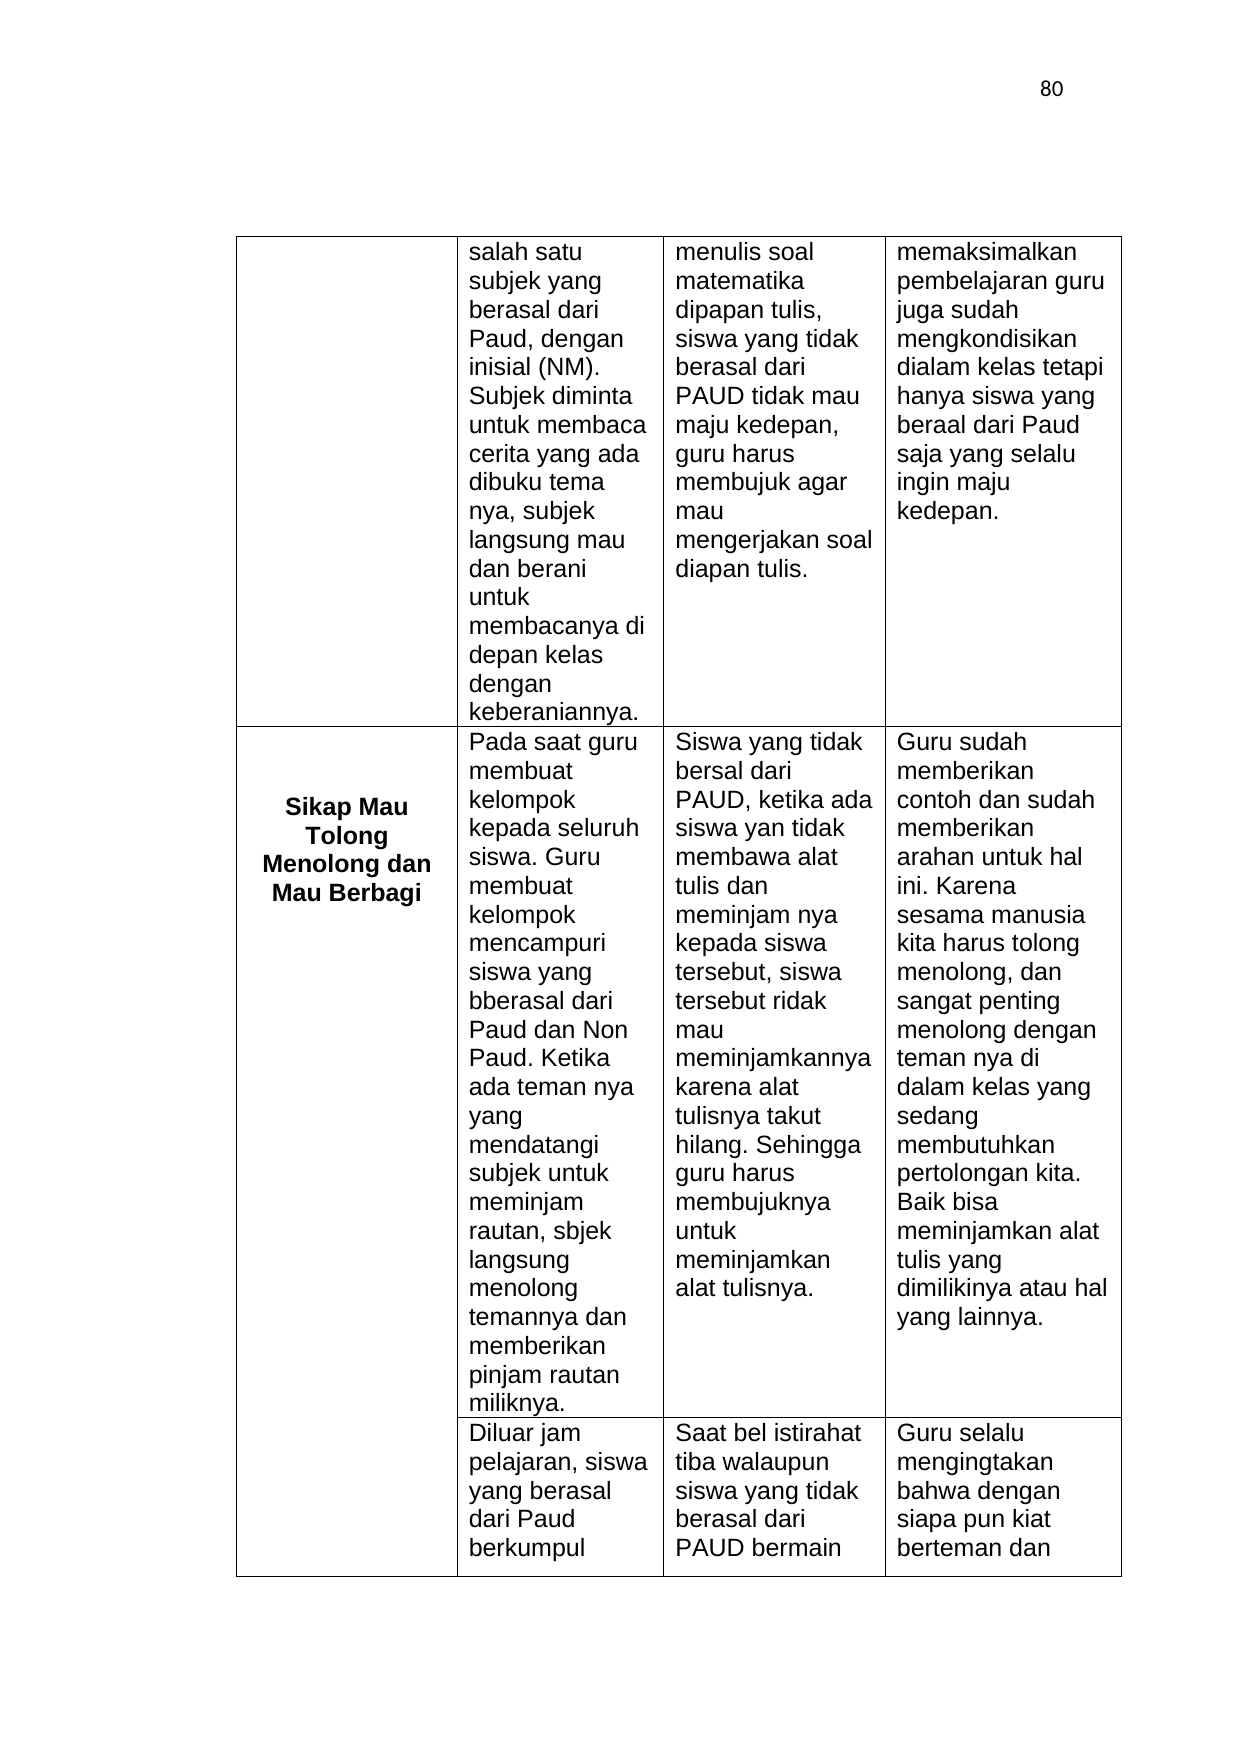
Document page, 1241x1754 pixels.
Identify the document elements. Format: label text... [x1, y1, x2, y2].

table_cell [886, 1418, 1121, 1576]
table_cell Sikap Mau Tolong Menolong dan Mau Berbagi Sikap Kerjasama [237, 727, 457, 1576]
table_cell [458, 1418, 663, 1576]
table_cell Guru sudah memberikan contoh dan sudah memberikan arahan untuk hal ini. Karena sesama manusia kita harus tolong menolong, dan sangat penting menolong dengan teman nya di dalam kelas yang sedang membutuhkan pertolongan kita. Baik bisa meminjamkan alat tulis yang dimilikinya atau hal yang lainnya. [886, 727, 1121, 1417]
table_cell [664, 1418, 885, 1576]
table_cell Pada saat guru membuat kelompok kepada seluruh siswa. Guru membuat kelompok mencampuri siswa yang bberasal dari Paud dan Non Paud. Ketika ada teman nya yang mendatangi subjek untuk meminjam rautan, sbjek langsung menolong temannya dan memberikan pinjam rautan miliknya. [458, 727, 663, 1417]
table_cell Siswa yang tidak bersal dari PAUD, ketika ada siswa yan tidak membawa alat tulis dan meminjam nya kepada siswa tersebut, siswa tersebut ridak mau meminjamkannya karena alat tulisnya takut hilang. Sehingga guru harus membujuknya untuk meminjamkan alat tulisnya. [664, 727, 885, 1417]
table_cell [664, 237, 885, 726]
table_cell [886, 237, 1121, 726]
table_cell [458, 237, 663, 726]
